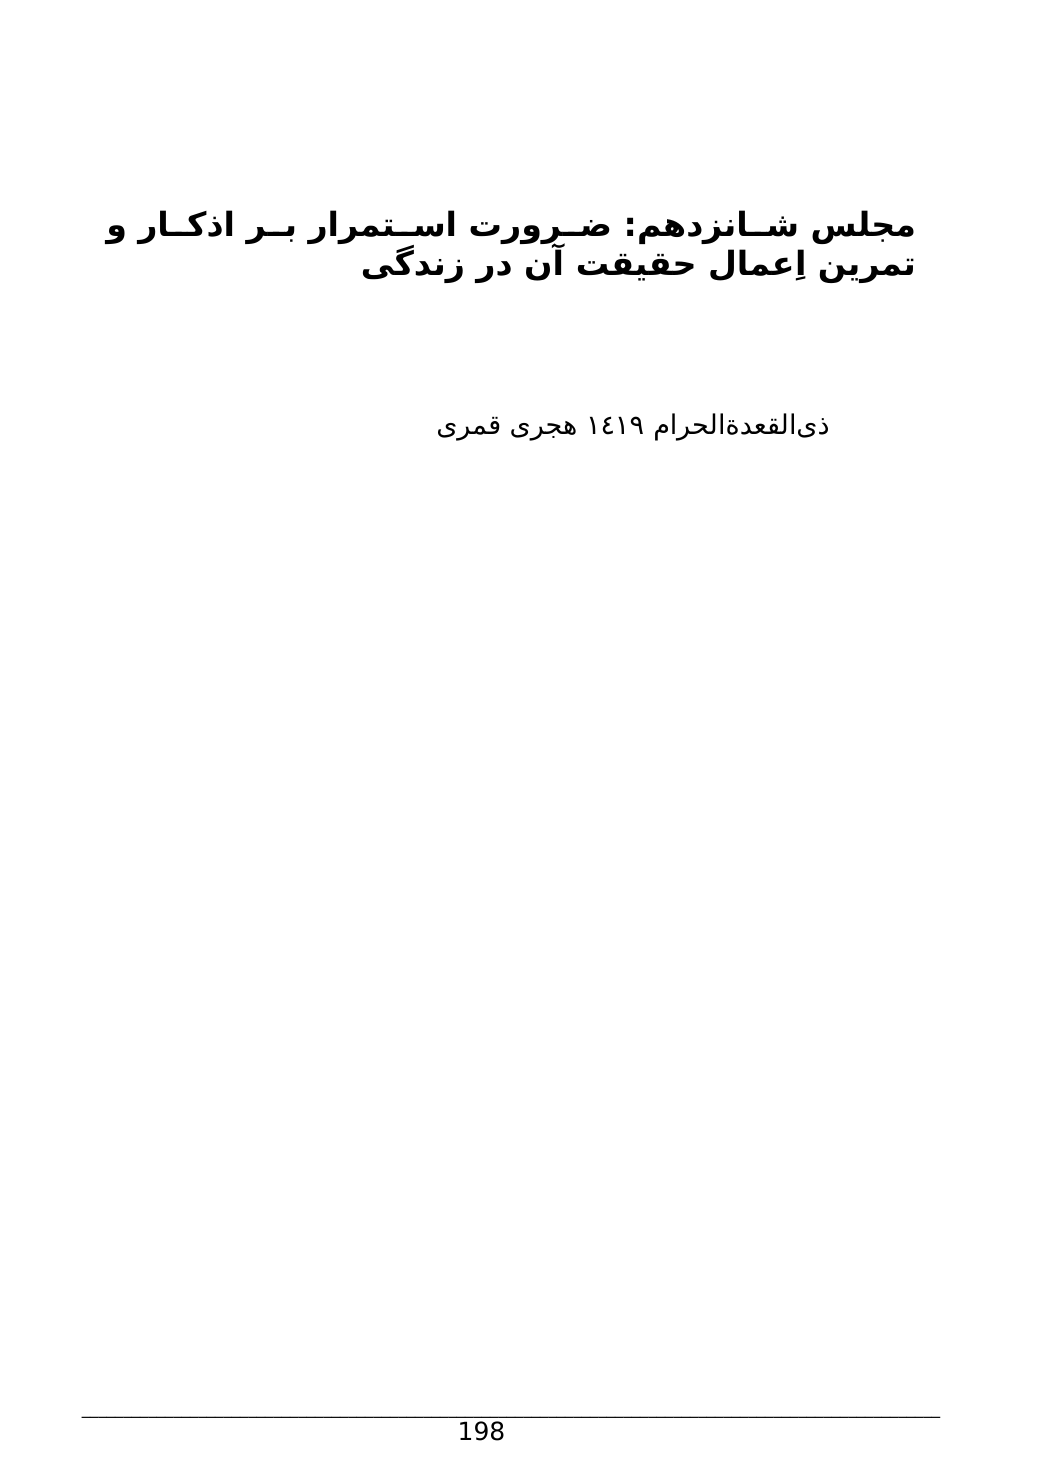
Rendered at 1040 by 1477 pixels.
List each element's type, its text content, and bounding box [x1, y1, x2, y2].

text ذی‌القعدة‌الحرام ١٤١٩ هجری قمری [47, 412, 857, 440]
subtitle مجلس شانزدهم: ضرورت استمرار بر اذکار و تمرین اِعمال حقیقت آن در زندگی [106, 205, 916, 283]
